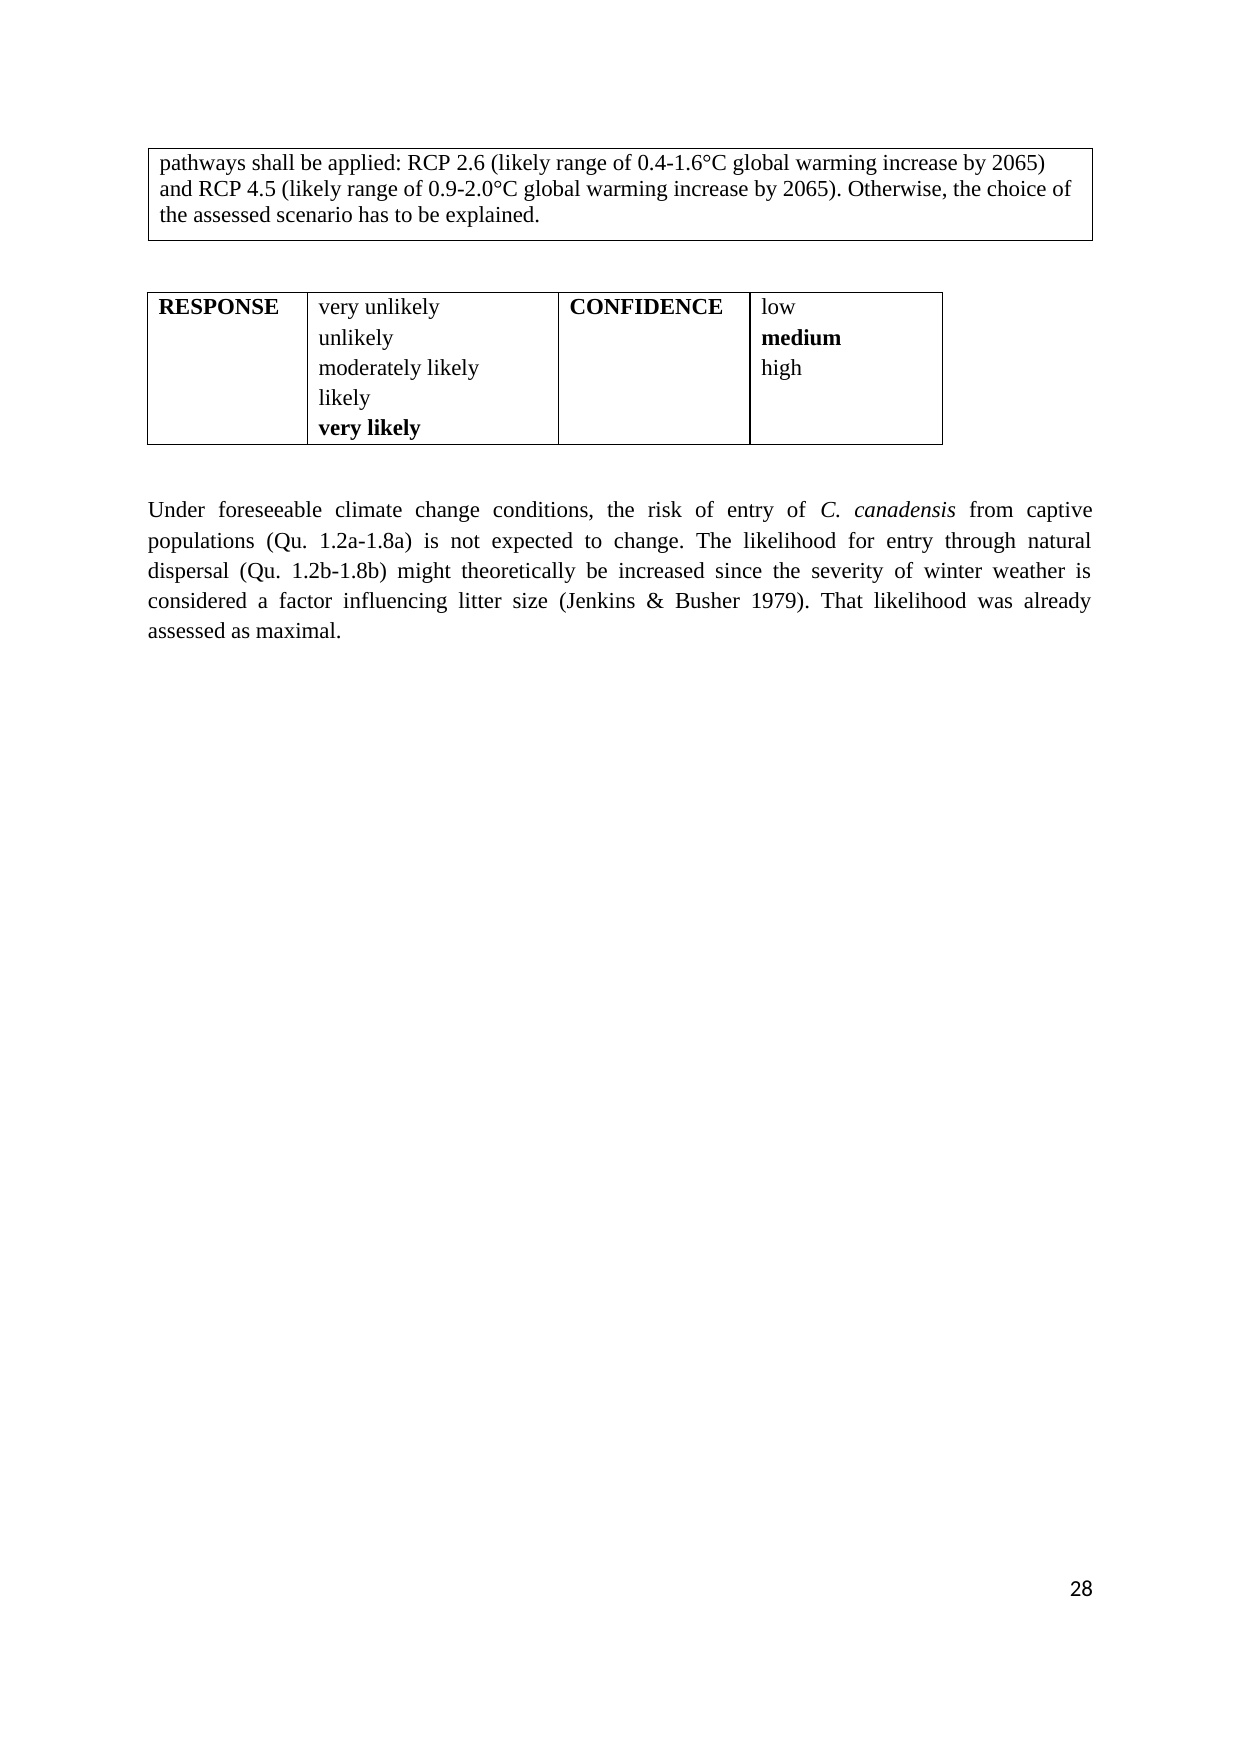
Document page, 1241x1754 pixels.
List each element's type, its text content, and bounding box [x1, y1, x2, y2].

table_header low medium high [751, 293, 942, 444]
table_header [149, 149, 1092, 240]
table_header very unlikely unlikely moderately likely likely very likely [308, 293, 558, 444]
table_header CONFIDENCE [559, 293, 749, 444]
text Under foreseeable climate change conditions, the risk of entry of C. canadensis from captive populations (Qu. 1.2a-1.8a) is not expected to change. The likelihood for entry through natural dispersal (Qu. 1.2b-1.8b) might theoretically be increased since the severity of winter weather is considered a factor influencing litter size (Jenkins & Busher 1979). That likelihood was already assessed as maximal. [148, 496, 1093, 644]
table_header RESPONSE [148, 293, 307, 444]
